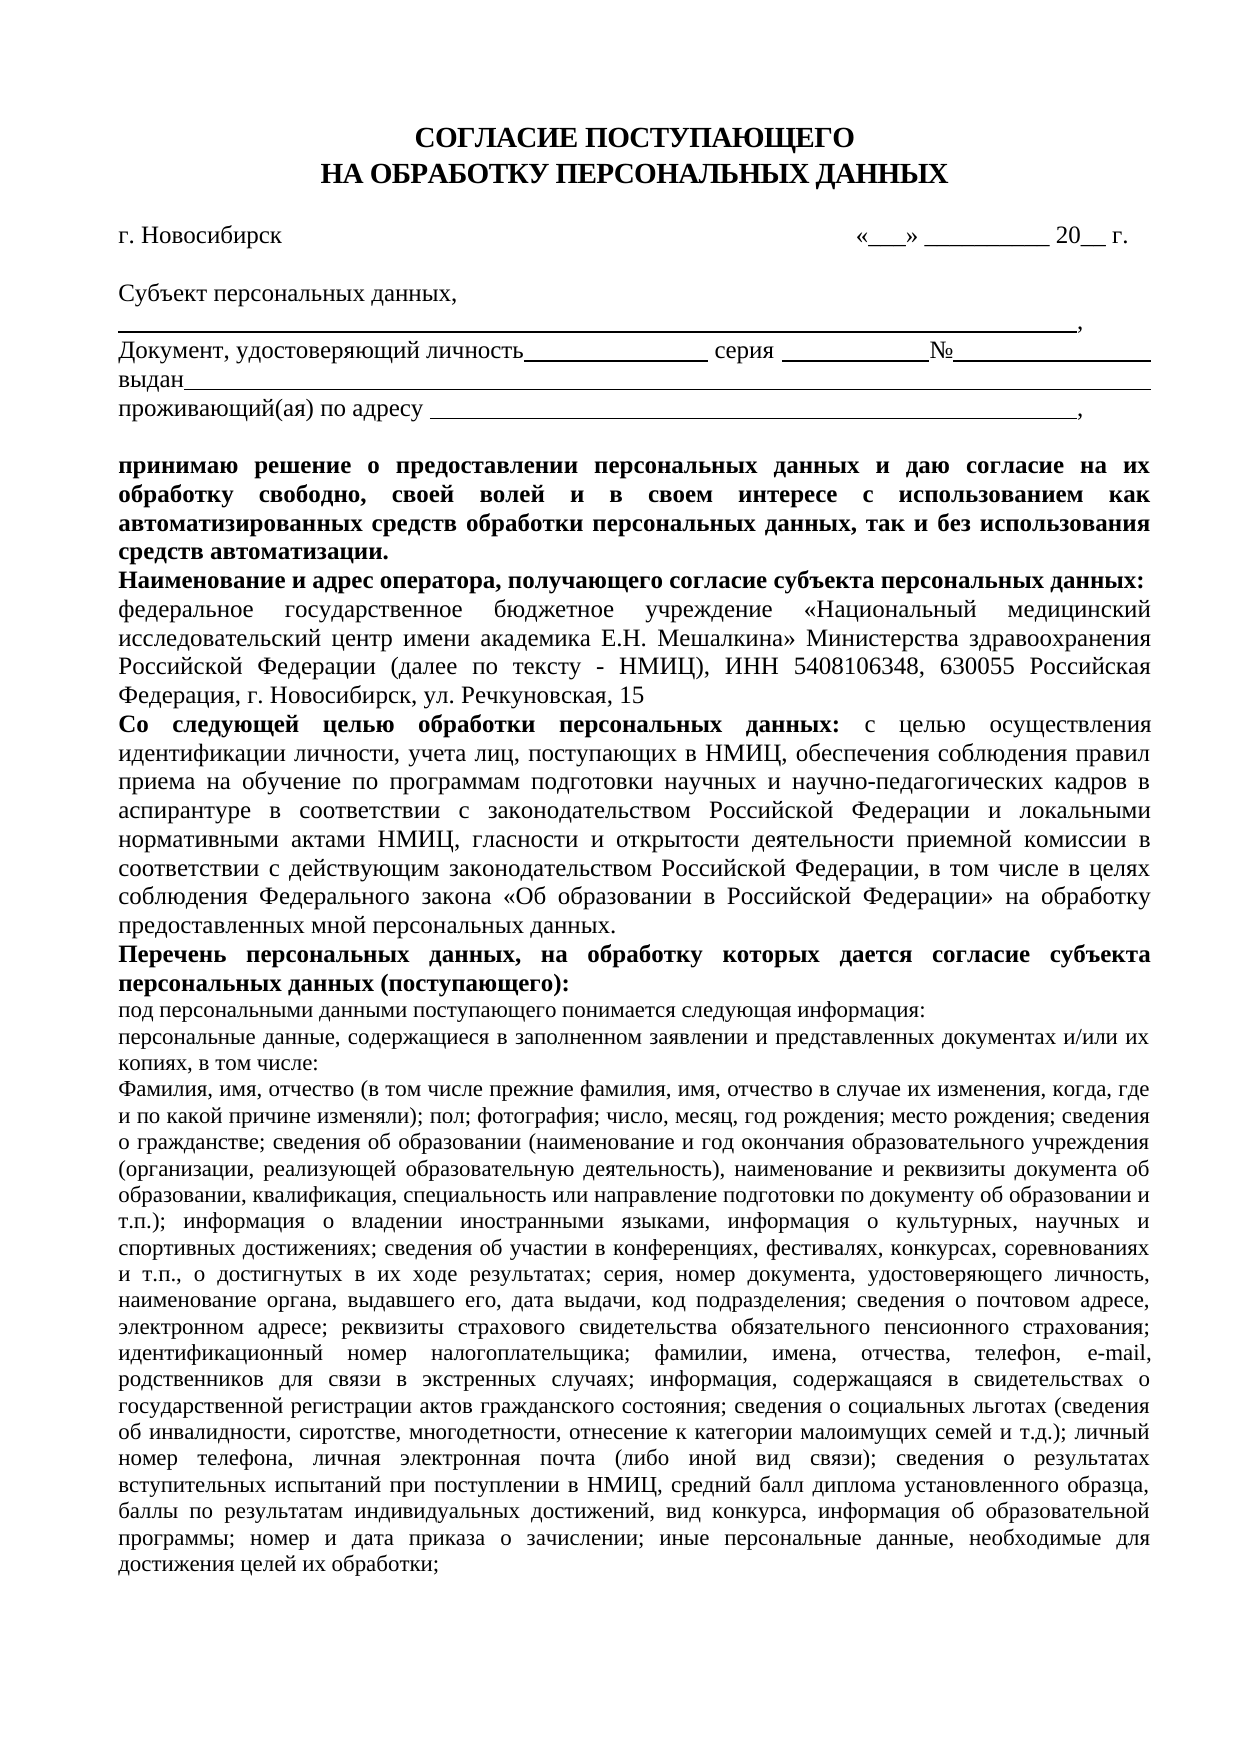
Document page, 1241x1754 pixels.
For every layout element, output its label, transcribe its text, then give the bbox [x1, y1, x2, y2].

text СОГЛАСИЕ поступающего [118, 120, 1152, 154]
text г. Новосибирск «___» __________ 20__ г. [118, 220, 1152, 249]
text проживающий(ая) по адресу , [118, 393, 1152, 421]
text Документ, удостоверяющий личность серия № [118, 335, 1152, 364]
text под персональными данными поступающего понимается следующая информация: [118, 996, 1152, 1023]
text НА ОБРАБОТКУ ПЕРСОНАЛЬНЫХ ДАННЫХ [118, 156, 1152, 189]
text Со следующей целью обработки персональных данных: с целью осуществления идентификации личности, учета лиц, поступающих в НМИЦ, обеспечения соблюдения правил приема на обучение по программам подготовки научных и научно-педагогических кадров в аспирантуре в соответствии с законодательством Российской Федерации и локальными нормативными актами НМИЦ, гласности и открытости деятельности приемной комиссии в соответствии с действующим законодательством Российской Федерации, в том числе в целях соблюдения Федерального закона «Об образовании в Российской Федерации» на обработку предоставленных мной персональных данных. [118, 709, 1152, 939]
text федеральное государственное бюджетное учреждение «Национальный медицинский исследовательский центр имени академика Е.Н. Мешалкина» Министерства здравоохранения Российской Федерации (далее по тексту - НМИЦ), ИНН 5408106348, 630055 Российская Федерация, г. Новосибирск, ул. Речкуновская, 15 [118, 594, 1152, 709]
text Субъект персональных данных, [118, 278, 1152, 306]
text выдан [118, 364, 1152, 393]
text Фамилия, имя, отчество (в том числе прежние фамилия, имя, отчество в случае их изменения, когда, где и по какой причине изменяли); пол; фотография; число, месяц, год рождения; место рождения; сведения о гражданстве; сведения об образовании (наименование и год окончания образовательного учреждения (организации, реализующей образовательную деятельность), наименование и реквизиты документа об образовании, квалификация, специальность или направление подготовки по документу об образовании и т.п.); информация о владении иностранными языками, информация о культурных, научных и спортивных достижениях; сведения об участии в конференциях, фестивалях, конкурсах, соревнованиях и т.п., о достигнутых в их ходе результатах; серия, номер документа, удостоверяющего личность, наименование органа, выдавшего его, дата выдачи, код подразделения; сведения о почтовом адресе, электронном адресе; реквизиты страхового свидетельства обязательного пенсионного страхования; идентификационный номер налогоплательщика; фамилии, имена, отчества, телефон, e-mail, родственников для связи в экстренных случаях; информация, содержащаяся в свидетельствах о государственной регистрации актов гражданского состояния; сведения о социальных льготах (сведения об инвалидности, сиротстве, многодетности, отнесение к категории малоимущих семей и т.д.); личный номер телефона, личная электронная почта (либо иной вид связи); сведения о результатах вступительных испытаний при поступлении в НМИЦ, средний балл диплома установленного образца, баллы по результатам индивидуальных достижений, вид конкурса, информация об образовательной программы; номер и дата приказа о зачислении; иные персональные данные, необходимые для достижения целей их обработки; [118, 1076, 1152, 1576]
text Перечень персональных данных, на обработку которых дается согласие субъекта персональных данных (поступающего): [118, 939, 1152, 996]
text персональные данные, содержащиеся в заполненном заявлении и представленных документах и/или их копиях, в том числе: [118, 1023, 1152, 1076]
text , [118, 306, 1152, 335]
text принимаю решение о предоставлении персональных данных и даю согласие на их обработку свободно, своей волей и в своем интересе с использованием как автоматизированных средств обработки персональных данных, так и без использования средств автоматизации. [118, 450, 1152, 565]
text Наименование и адрес оператора, получающего согласие субъекта персональных данных: [118, 565, 1152, 594]
